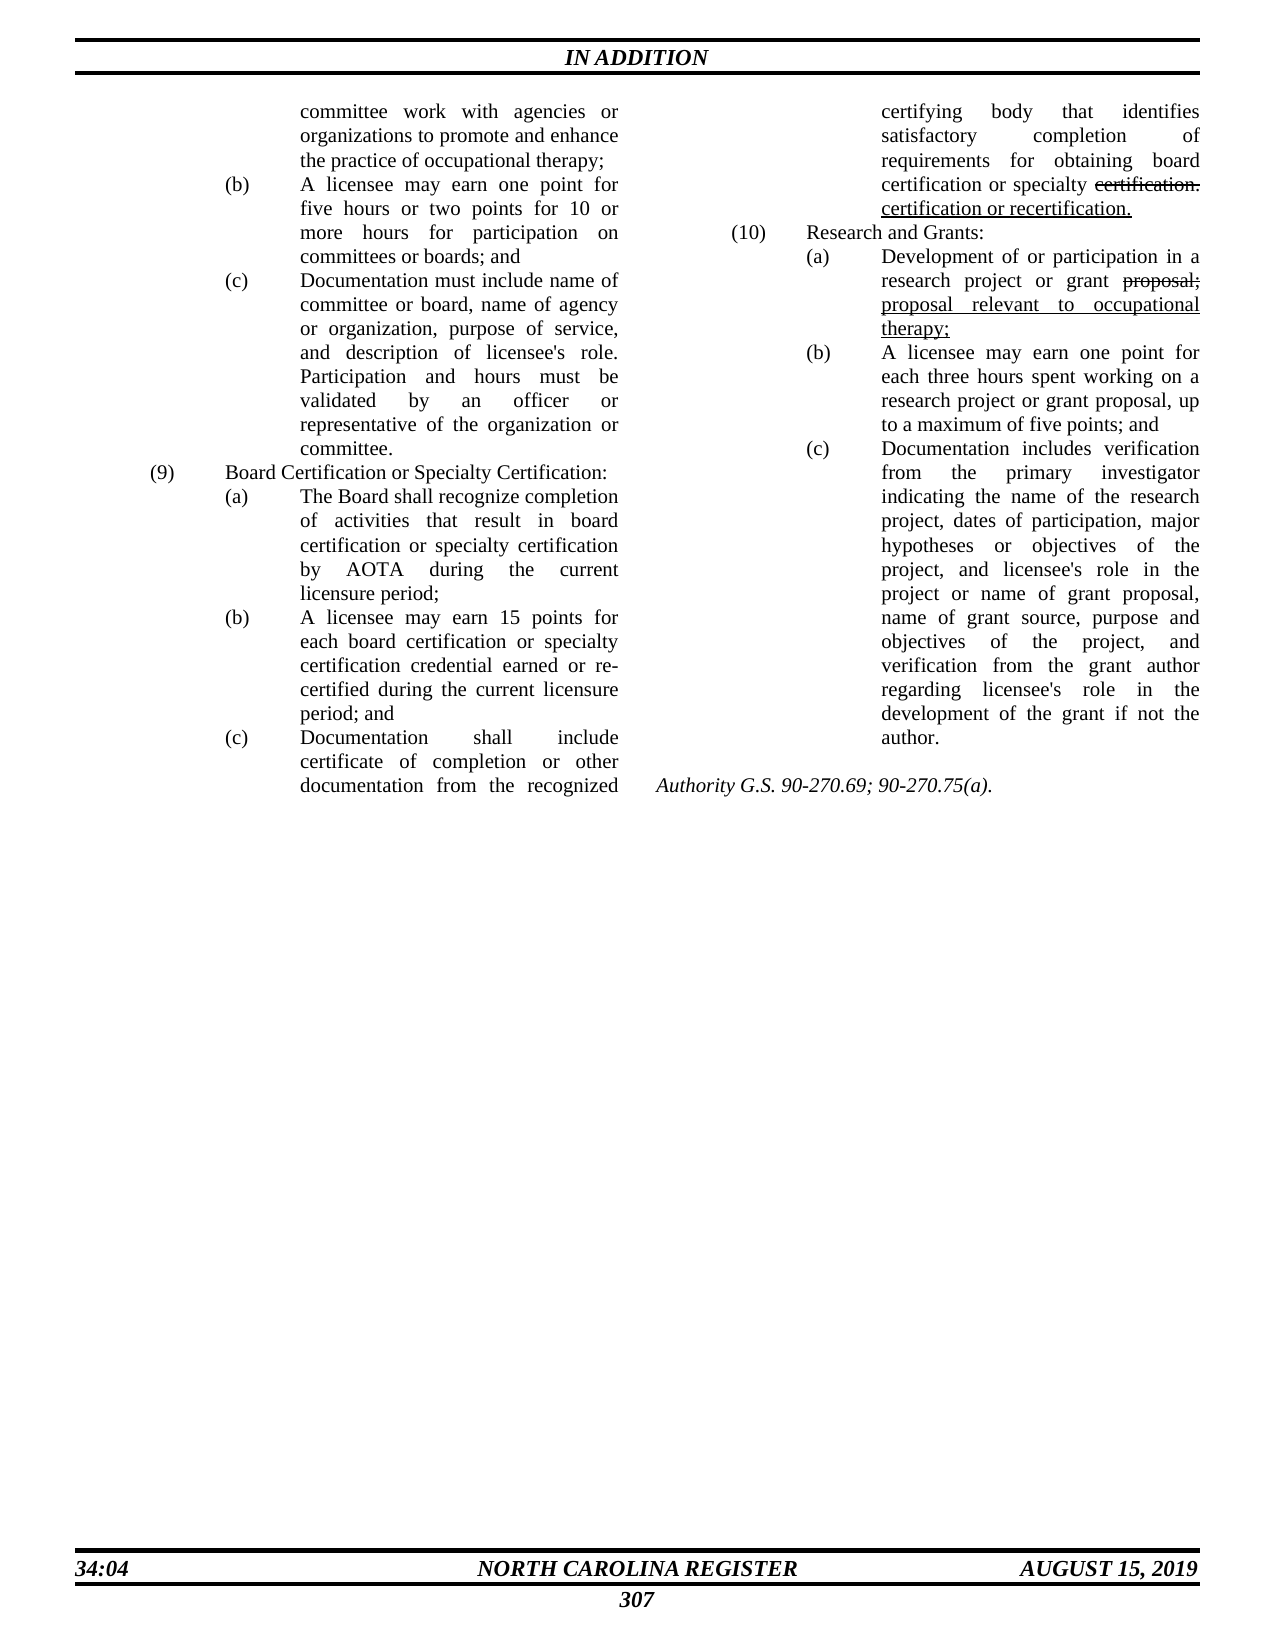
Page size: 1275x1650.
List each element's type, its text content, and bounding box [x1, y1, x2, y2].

text (c) Documentation must include name of committee or board, name of agency or organization, purpose of service, and description of licensee's role. Participation and hours must be validated by an officer or representative of the organization or committee. [225, 268, 619, 460]
text (9) Board Certification or Specialty Certification: [150, 460, 619, 484]
text (b) A licensee may earn 15 points for each board certification or specialty certification credential earned or re-certified during the current licensure period; and [225, 605, 619, 725]
text (10) Research and Grants: [731, 220, 1200, 244]
text (c) Documentation includes verification from the primary investigator indicating the name of the research project, dates of participation, major hypotheses or objectives of the project, and licensee's role in the project or name of grant proposal, name of grant source, purpose and objectives of the project, and verification from the grant author regarding licensee's role in the development of the grant if not the author. [806, 436, 1200, 749]
text (c) Documentation shall include certificate of completion or other documentation from the recognized certifying body that identifies satisfactory completion of requirements for obtaining board certification or specialty certification. certification or recertification. [225, 725, 619, 797]
text (a) Development of or participation in a research project or grant proposal; proposal relevant to occupational therapy; [806, 244, 1200, 340]
text (c) Documentation shall include certificate of completion or other documentation from the recognized certifying body that identifies satisfactory completion of requirements for obtaining board certification or specialty certification. certification or recertification. [806, 99, 1200, 220]
text (a) The Board shall recognize completion of activities that result in board certification or specialty certification by AOTA during the current licensure period; [225, 484, 619, 605]
text Authority G.S. 90-270.69; 90-270.75(a). [656, 773, 1200, 797]
text (b) A licensee may earn one point for five hours or two points for 10 or more hours for participation on committees or boards; and [225, 172, 619, 268]
text (b) A licensee may earn one point for each three hours spent working on a research project or grant proposal, up to a maximum of five points; and [806, 340, 1200, 436]
